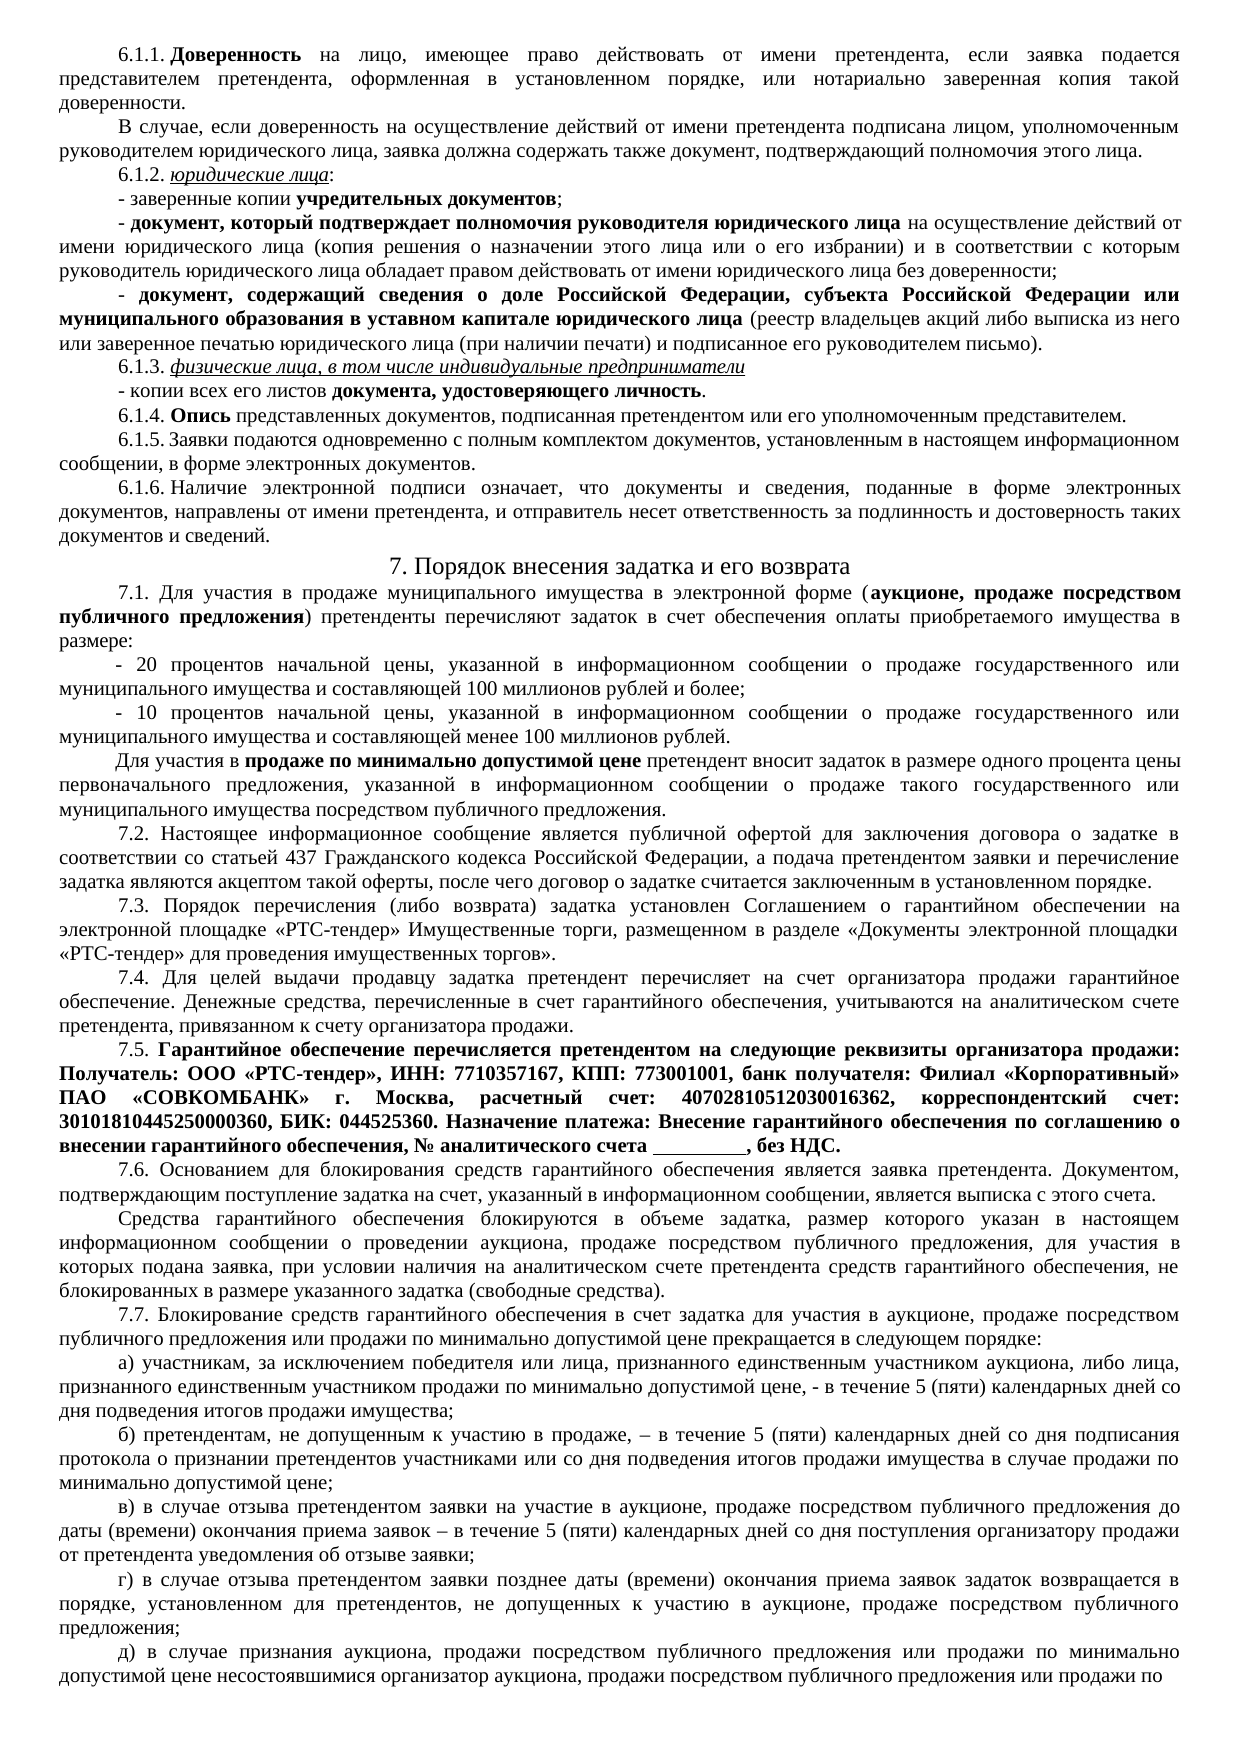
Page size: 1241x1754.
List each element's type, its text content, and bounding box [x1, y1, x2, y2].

list юридические лица: [118, 162, 1196, 186]
list Блокирование средств гарантийного обеспечения в счет задатка для участия в аукционе, продаже посредством публичного предложения или продажи по минимально допустимой цене прекращается в следующем порядке: [59, 1302, 1180, 1350]
list Заявки подаются одновременно с полным комплектом документов, установленным в настоящем информационном сообщении, в форме электронных документов. [59, 427, 1180, 475]
text Средства гарантийного обеспечения блокируются в объеме задатка, размер которого указан в настоящем информационном сообщении о проведении аукциона, продаже посредством публичного предложения, для участия в которых подана заявка, при условии наличия на аналитическом счете претендента средств гарантийного обеспечения, не блокированных в размере указанного задатка (свободные средства). [59, 1206, 1180, 1302]
list Доверенность на лицо, имеющее право действовать от имени претендента, если заявка подается представителем претендента, оформленная в установленном порядке, или нотариально заверенная копия такой доверенности. [59, 42, 1180, 114]
list Основанием для блокирования средств гарантийного обеспечения является заявка претендента. Документом, подтверждающим поступление задатка на счет, указанный в информационном сообщении, является выписка с этого счета. [59, 1157, 1180, 1206]
list Настоящее информационное сообщение является публичной офертой для заключения договора о задатке в соответствии со статьей 437 Гражданского кодекса Российской Федерации, а подача претендентом заявки и перечисление задатка являются акцептом такой оферты, после чего договор о задатке считается заключенным в установленном порядке. [59, 821, 1180, 893]
text В случае, если доверенность на осуществление действий от имени претендента подписана лицом, уполномоченным руководителем юридического лица, заявка должна содержать также документ, подтверждающий полномочия этого лица. [59, 114, 1180, 162]
text б) претендентам, не допущенным к участию в продаже, – в течение 5 (пяти) календарных дней со дня подписания протокола о признании претендентов участниками или со дня подведения итогов продажи имущества в случае продажи по минимально допустимой цене; [59, 1422, 1181, 1494]
list копии всех его листов документа, удостоверяющего личность. [118, 378, 1196, 402]
list заверенные копии учредительных документов; [118, 186, 1196, 210]
text д) в случае признания аукциона, продажи посредством публичного предложения или продажи по минимально допустимой цене несостоявшимися организатор аукциона, продажи посредством публичного предложения или продажи по [59, 1639, 1181, 1687]
text Для участия в продаже по минимально допустимой цене претендент вносит задаток в размере одного процента цены первоначального предложения, указанной в информационном сообщении о продаже такого государственного или муниципального имущества посредством публичного предложения. [59, 748, 1181, 821]
list Для участия в продаже муниципального имущества в электронной форме (аукционе, продаже посредством публичного предложения) претенденты перечисляют задаток в счет обеспечения оплаты приобретаемого имущества в размере: [59, 580, 1182, 652]
list документ, который подтверждает полномочия руководителя юридического лица на осуществление действий от имени юридического лица (копия решения о назначении этого лица или о его избрании) и в соответствии с которым руководитель юридического лица обладает правом действовать от имени юридического лица без доверенности; [59, 210, 1182, 282]
list 10 процентов начальной цены, указанной в информационном сообщении о продаже государственного или муниципального имущества и составляющей менее 100 миллионов рублей. [59, 700, 1181, 748]
list Наличие электронной подписи означает, что документы и сведения, поданные в форме электронных документов, направлены от имени претендента, и отправитель несет ответственность за подлинность и достоверность таких документов и сведений. [59, 475, 1181, 547]
list физические лица, в том числе индивидуальные предприниматели [118, 354, 1196, 378]
list 20 процентов начальной цены, указанной в информационном сообщении о продаже государственного или муниципального имущества и составляющей 100 миллионов рублей и более; [59, 652, 1181, 700]
list документ, содержащий сведения о доле Российской Федерации, субъекта Российской Федерации или муниципального образования в уставном капитале юридического лица (реестр владельцев акций либо выписка из него или заверенное печатью юридического лица (при наличии печати) и подписанное его руководителем письмо). [59, 282, 1181, 354]
text а) участникам, за исключением победителя или лица, признанного единственным участником аукциона, либо лица, признанного единственным участником продажи по минимально допустимой цене, - в течение 5 (пяти) календарных дней со дня подведения итогов продажи имущества; [59, 1350, 1181, 1422]
text г) в случае отзыва претендентом заявки позднее даты (времени) окончания приема заявок задаток возвращается в порядке, установленном для претендентов, не допущенных к участию в аукционе, продаже посредством публичного предложения; [59, 1566, 1181, 1639]
list Опись представленных документов, подписанная претендентом или его уполномоченным представителем. [118, 402, 1196, 427]
list Для целей выдачи продавцу задатка претендент перечисляет на счет организатора продажи гарантийное обеспечение. Денежные средства, перечисленные в счет гарантийного обеспечения, учитываются на аналитическом счете претендента, привязанном к счету организатора продажи. [59, 965, 1181, 1037]
text «РТС-тендер» для проведения имущественных торгов». [59, 941, 1196, 965]
subtitle Порядок внесения задатка и его возврата [389, 551, 1196, 580]
list Порядок перечисления (либо возврата) задатка установлен Соглашением о гарантийном обеспечении на электронной площадке «РТС-тендер» Имущественные торги, размещенном в разделе «Документы электронной площадки [59, 893, 1182, 941]
subtitle Гарантийное обеспечение перечисляется претендентом на следующие реквизиты организатора продажи: Получатель: ООО «РТС-тендер», ИНН: 7710357167, КПП: 773001001, банк получателя: Филиал «Корпоративный» ПАО «СОВКОМБАНК» г. Москва, расчетный счет: 40702810512030016362, корреспондентский счет: 30101810445250000360, БИК: 044525360. Назначение платежа: Внесение гарантийного обеспечения по соглашению о внесении гарантийного обеспечения, № аналитического счета , без НДС. [59, 1037, 1181, 1157]
text в) в случае отзыва претендентом заявки на участие в аукционе, продаже посредством публичного предложения до даты (времени) окончания приема заявок – в течение 5 (пяти) календарных дней со дня поступления организатору продажи от претендента уведомления об отзыве заявки; [59, 1494, 1181, 1566]
